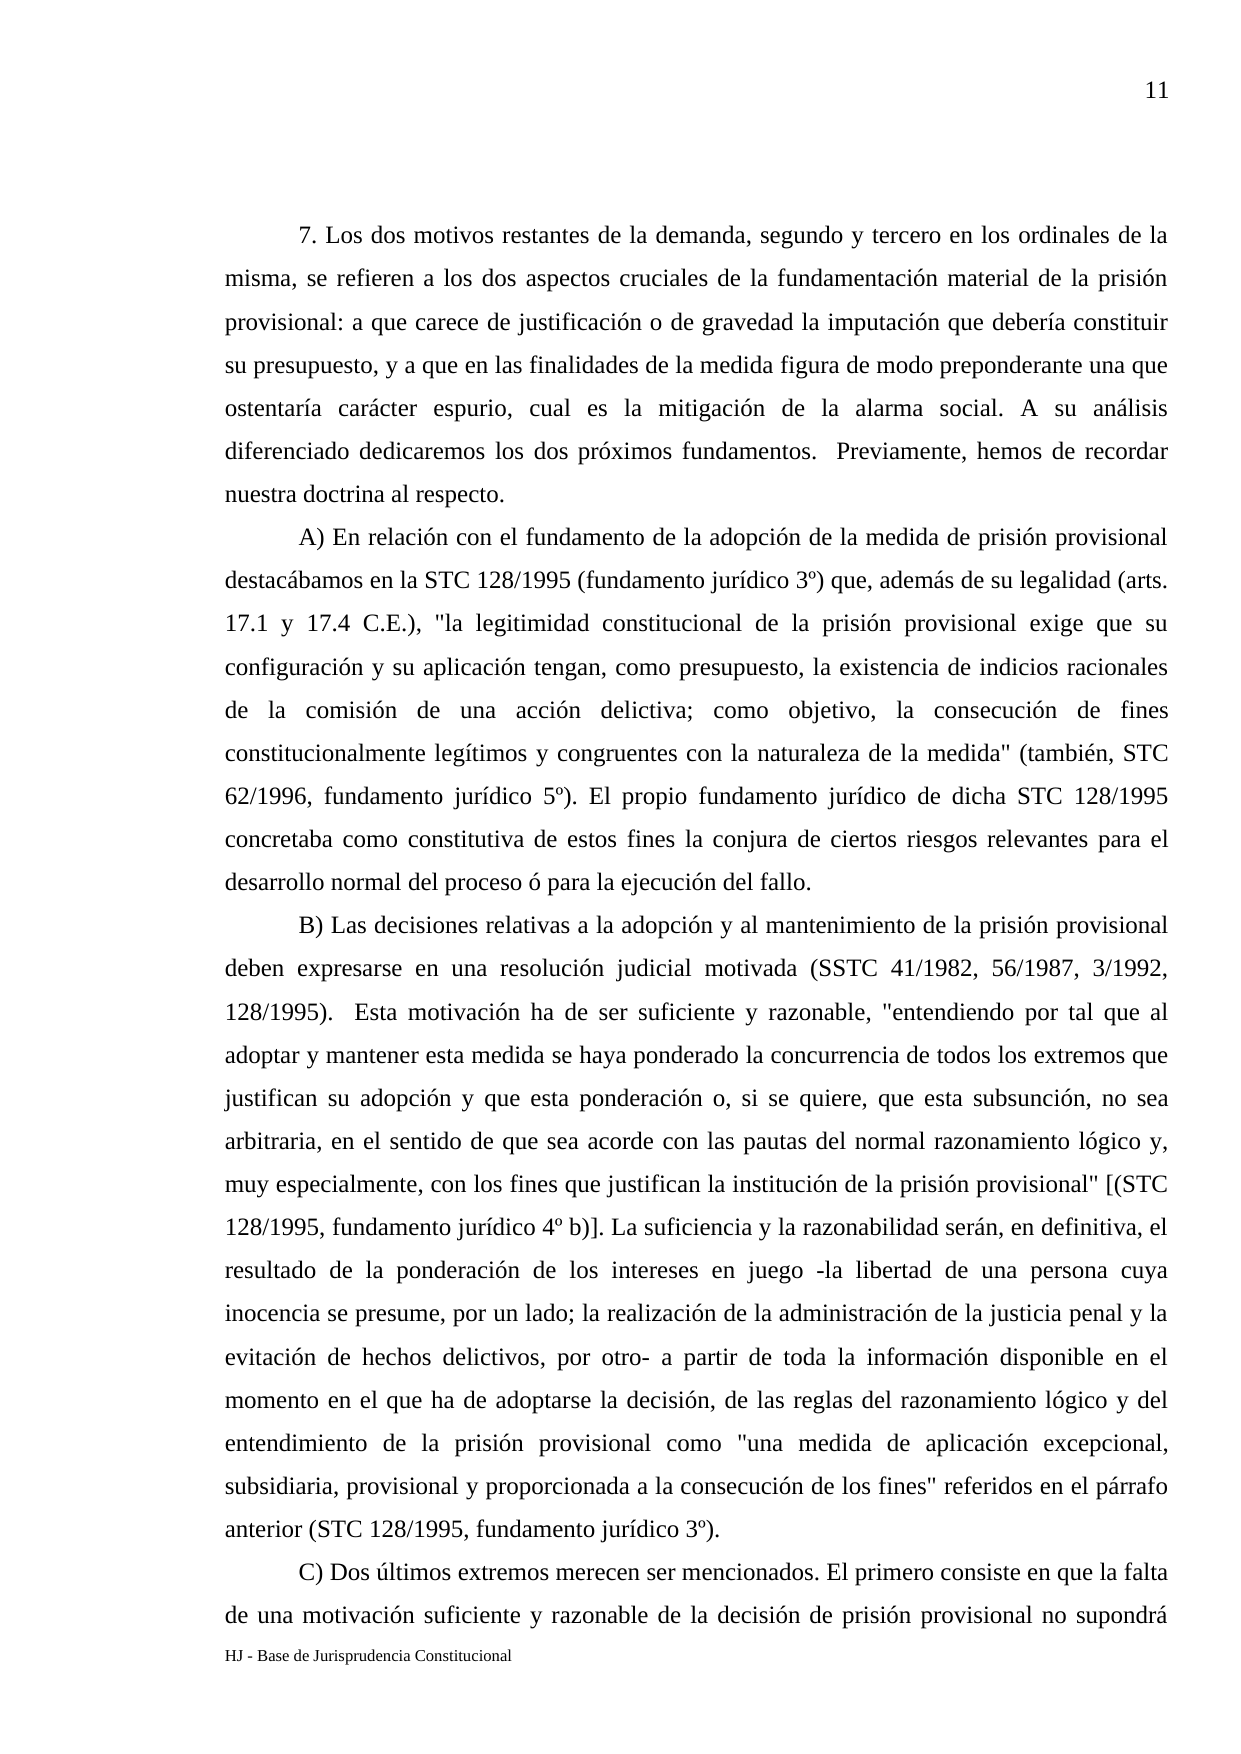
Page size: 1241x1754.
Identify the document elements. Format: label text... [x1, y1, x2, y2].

text 7. Los dos motivos restantes de la demanda, segundo y tercero en los ordinales de la misma, se refieren a los dos aspectos cruciales de la fundamentación material de la prisión provisional: a que carece de justificación o de gravedad la imputación que debería constituir su presupuesto, y a que en las finalidades de la medida figura de modo preponderante una que ostentaría carácter espurio, cual es la mitigación de la alarma social. A su análisis diferenciado dedicaremos los dos próximos fundamentos. Previamente, hemos de recordar nuestra doctrina al respecto. [224, 220, 1169, 508]
text B) Las decisiones relativas a la adopción y al mantenimiento de la prisión provisional deben expresarse en una resolución judicial motivada (SSTC 41/1982, 56/1987, 3/1992, 128/1995). Esta motivación ha de ser suficiente y razonable, "entendiendo por tal que al adoptar y mantener esta medida se haya ponderado la concurrencia de todos los extremos que justifican su adopción y que esta ponderación o, si se quiere, que esta subsunción, no sea arbitraria, en el sentido de que sea acorde con las pautas del normal razonamiento lógico y, muy especialmente, con los fines que justifican la institución de la prisión provisional" [(STC 128/1995, fundamento jurídico 4º b)]. La suficiencia y la razonabilidad serán, en definitiva, el resultado de la ponderación de los intereses en juego -la libertad de una persona cuya inocencia se presume, por un lado; la realización de la administración de la justicia penal y la evitación de hechos delictivos, por otro- a partir de toda la información disponible en el momento en el que ha de adoptarse la decisión, de las reglas del razonamiento lógico y del entendimiento de la prisión provisional como "una medida de aplicación excepcional, subsidiaria, provisional y proporcionada a la consecución de los fines" referidos en el párrafo anterior (STC 128/1995, fundamento jurídico 3º). [224, 910, 1169, 1543]
text A) En relación con el fundamento de la adopción de la medida de prisión provisional destacábamos en la STC 128/1995 (fundamento jurídico 3º) que, además de su legalidad (arts. 17.1 y 17.4 C.E.), "la legitimidad constitucional de la prisión provisional exige que su configuración y su aplicación tengan, como presupuesto, la existencia de indicios racionales de la comisión de una acción delictiva; como objetivo, la consecución de fines constitucionalmente legítimos y congruentes con la naturaleza de la medida" (también, STC 62/1996, fundamento jurídico 5º). El propio fundamento jurídico de dicha STC 128/1995 concretaba como constitutiva de estos fines la conjura de ciertos riesgos relevantes para el desarrollo normal del proceso ó para la ejecución del fallo. [224, 522, 1169, 896]
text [224, 1557, 1169, 1629]
